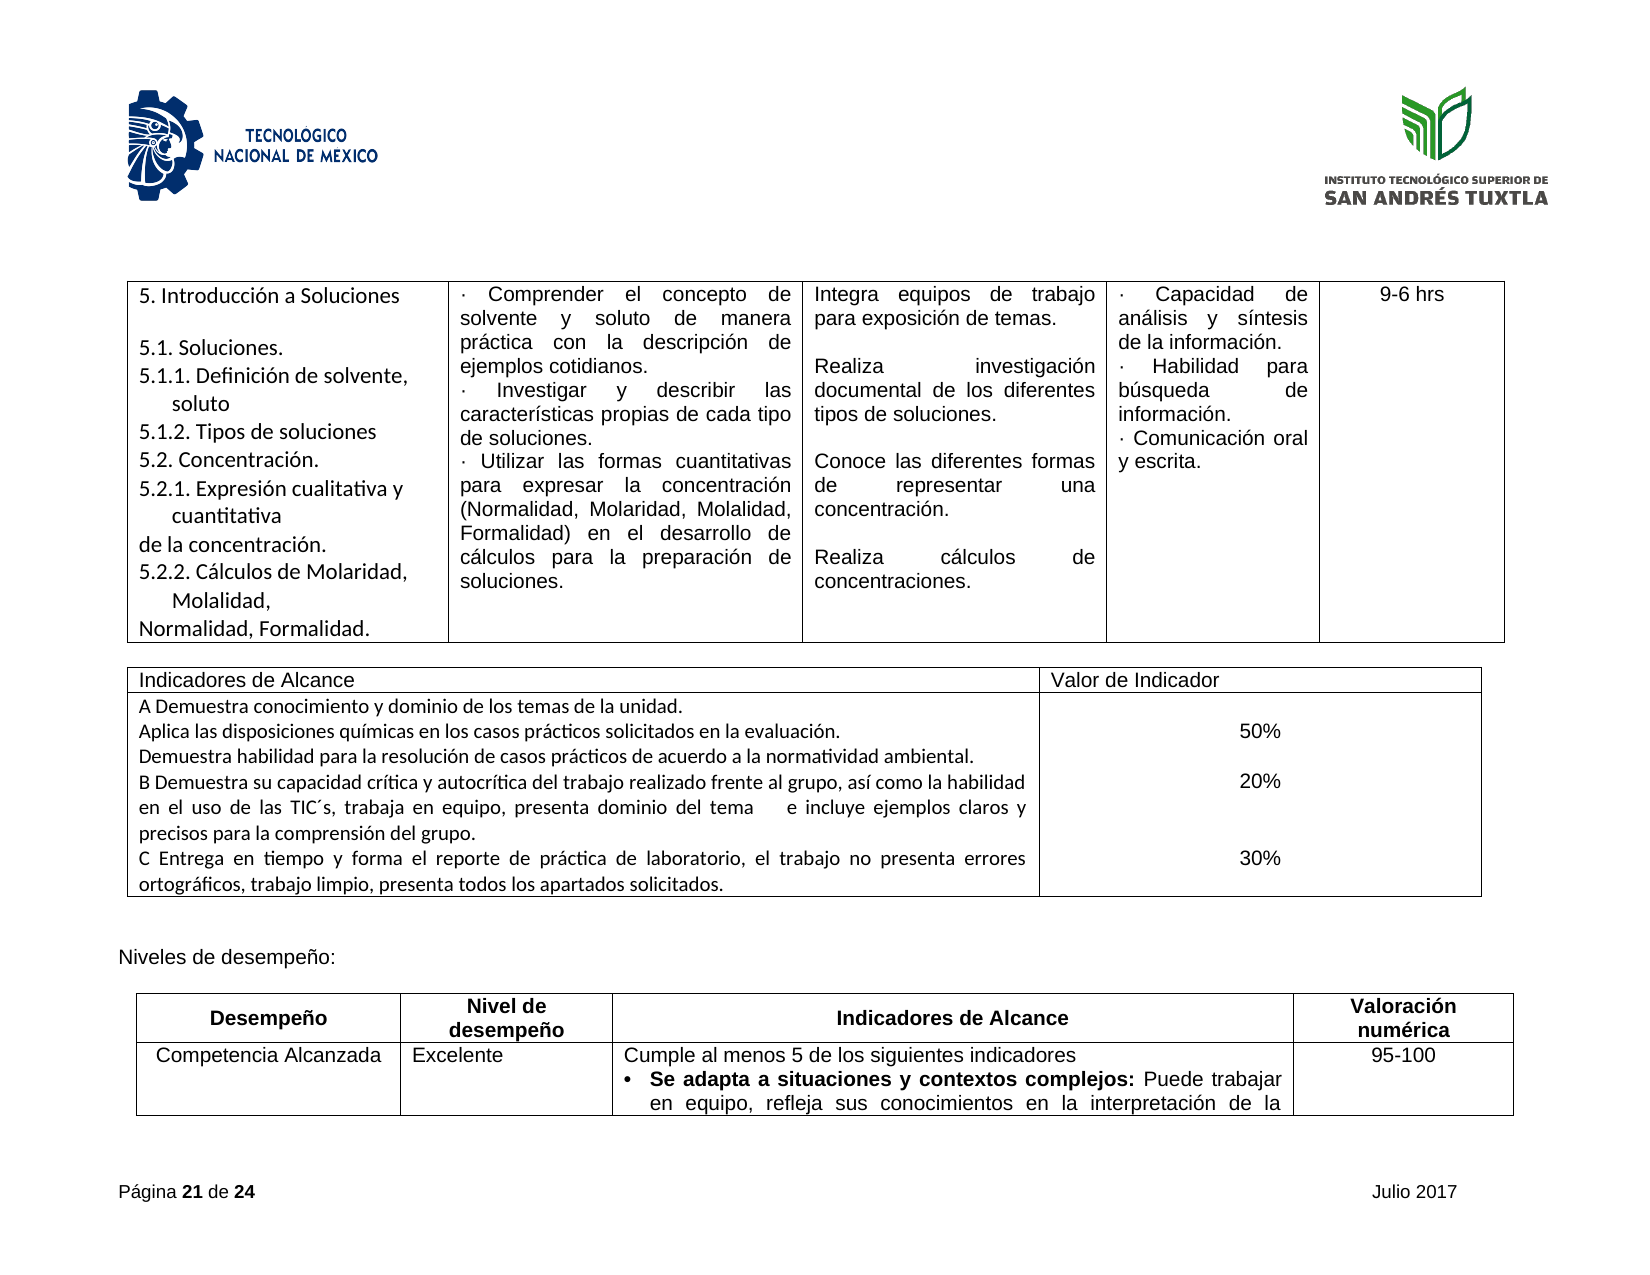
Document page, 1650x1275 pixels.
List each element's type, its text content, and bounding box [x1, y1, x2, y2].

table_header Indicadores de Alcance [128, 668, 1039, 692]
picture [1325, 86, 1548, 205]
text Niveles de desempeño: [118, 945, 1532, 969]
table_cell 50% [1040, 693, 1481, 769]
table_cell 9-6 hrs [1320, 282, 1504, 642]
table_header Valor de Indicador [1040, 668, 1481, 692]
table_cell 30% [1040, 845, 1481, 896]
table_cell B Demuestra su capacidad crítica y autocrítica del trabajo realizado frente al grupo, así como la habilidad en el uso de las TIC´s, trabaja en equipo, presenta dominio del tema e incluye ejemplos claros y precisos para la comprensión del grupo. [128, 769, 1039, 845]
picture [118, 86, 387, 205]
table_cell Competencia Alcanzada [137, 1043, 400, 1115]
table_header Valoración numérica [1294, 994, 1513, 1042]
table_header Nivel de desempeño [401, 994, 612, 1042]
table_cell 5. Introducción a Soluciones 5.1. Soluciones. 5.1.1. Definición de solvente, soluto 5.1.2. Tipos de soluciones 5.2. Concentración. 5.2.1. Expresión cualitativa y cuantitativa de la concentración. 5.2.2. Cálculos de Molaridad, Molalidad, Normalidad, Formalidad. [128, 282, 448, 642]
table_cell · Comprender el concepto de solvente y soluto de manera práctica con la descripción de ejemplos cotidianos. · Investigar y describir las características propias de cada tipo de soluciones. · Utilizar las formas cuantitativas para expresar la concentración (Normalidad, Molaridad, Molalidad, Formalidad) en el desarrollo de cálculos para la preparación de soluciones. [449, 282, 802, 642]
table_cell 20% [1040, 769, 1481, 845]
table_cell Integra equipos de trabajo para exposición de temas. Realiza investigación documental de los diferentes tipos de soluciones. Conoce las diferentes formas de representar una concentración. Realiza cálculos de concentraciones. [803, 282, 1106, 642]
table_header Indicadores de Alcance [613, 994, 1293, 1042]
table_cell C Entrega en tiempo y forma el reporte de práctica de laboratorio, el trabajo no presenta errores ortográficos, trabajo limpio, presenta todos los apartados solicitados. [128, 845, 1039, 896]
table_cell 95-100 [1294, 1043, 1513, 1115]
table_header Desempeño [137, 994, 400, 1042]
table_cell · Capacidad de análisis y síntesis de la información. · Habilidad para búsqueda de información. · Comunicación oral y escrita. [1107, 282, 1319, 642]
table_cell A Demuestra conocimiento y dominio de los temas de la unidad. Aplica las disposiciones químicas en los casos prácticos solicitados en la evaluación. Demuestra habilidad para la resolución de casos prácticos de acuerdo a la normatividad ambiental. [128, 693, 1039, 769]
table_cell Excelente [401, 1043, 612, 1115]
